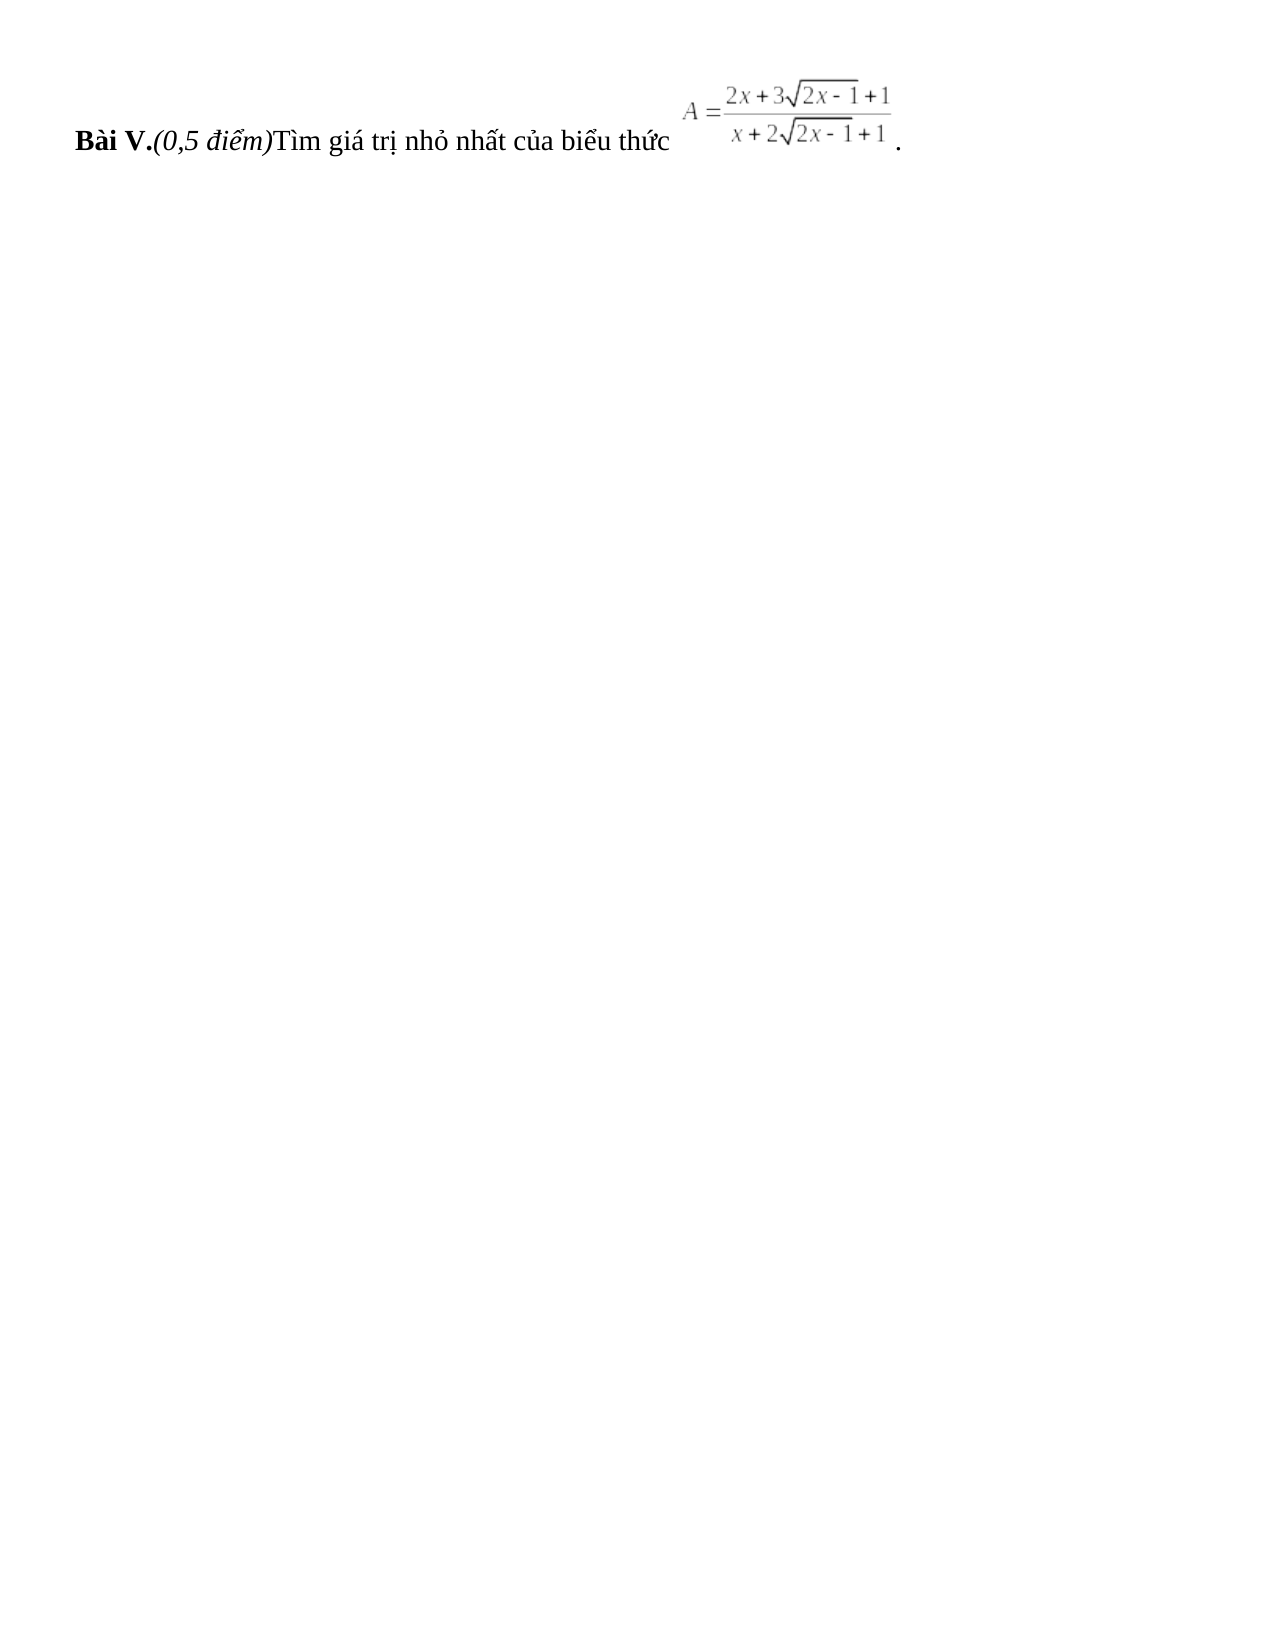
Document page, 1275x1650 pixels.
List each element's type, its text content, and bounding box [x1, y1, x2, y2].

text Bài V.(0,5 điểm)Tìm giá trị nhỏ nhất của biểu thức . [75, 75, 1200, 156]
